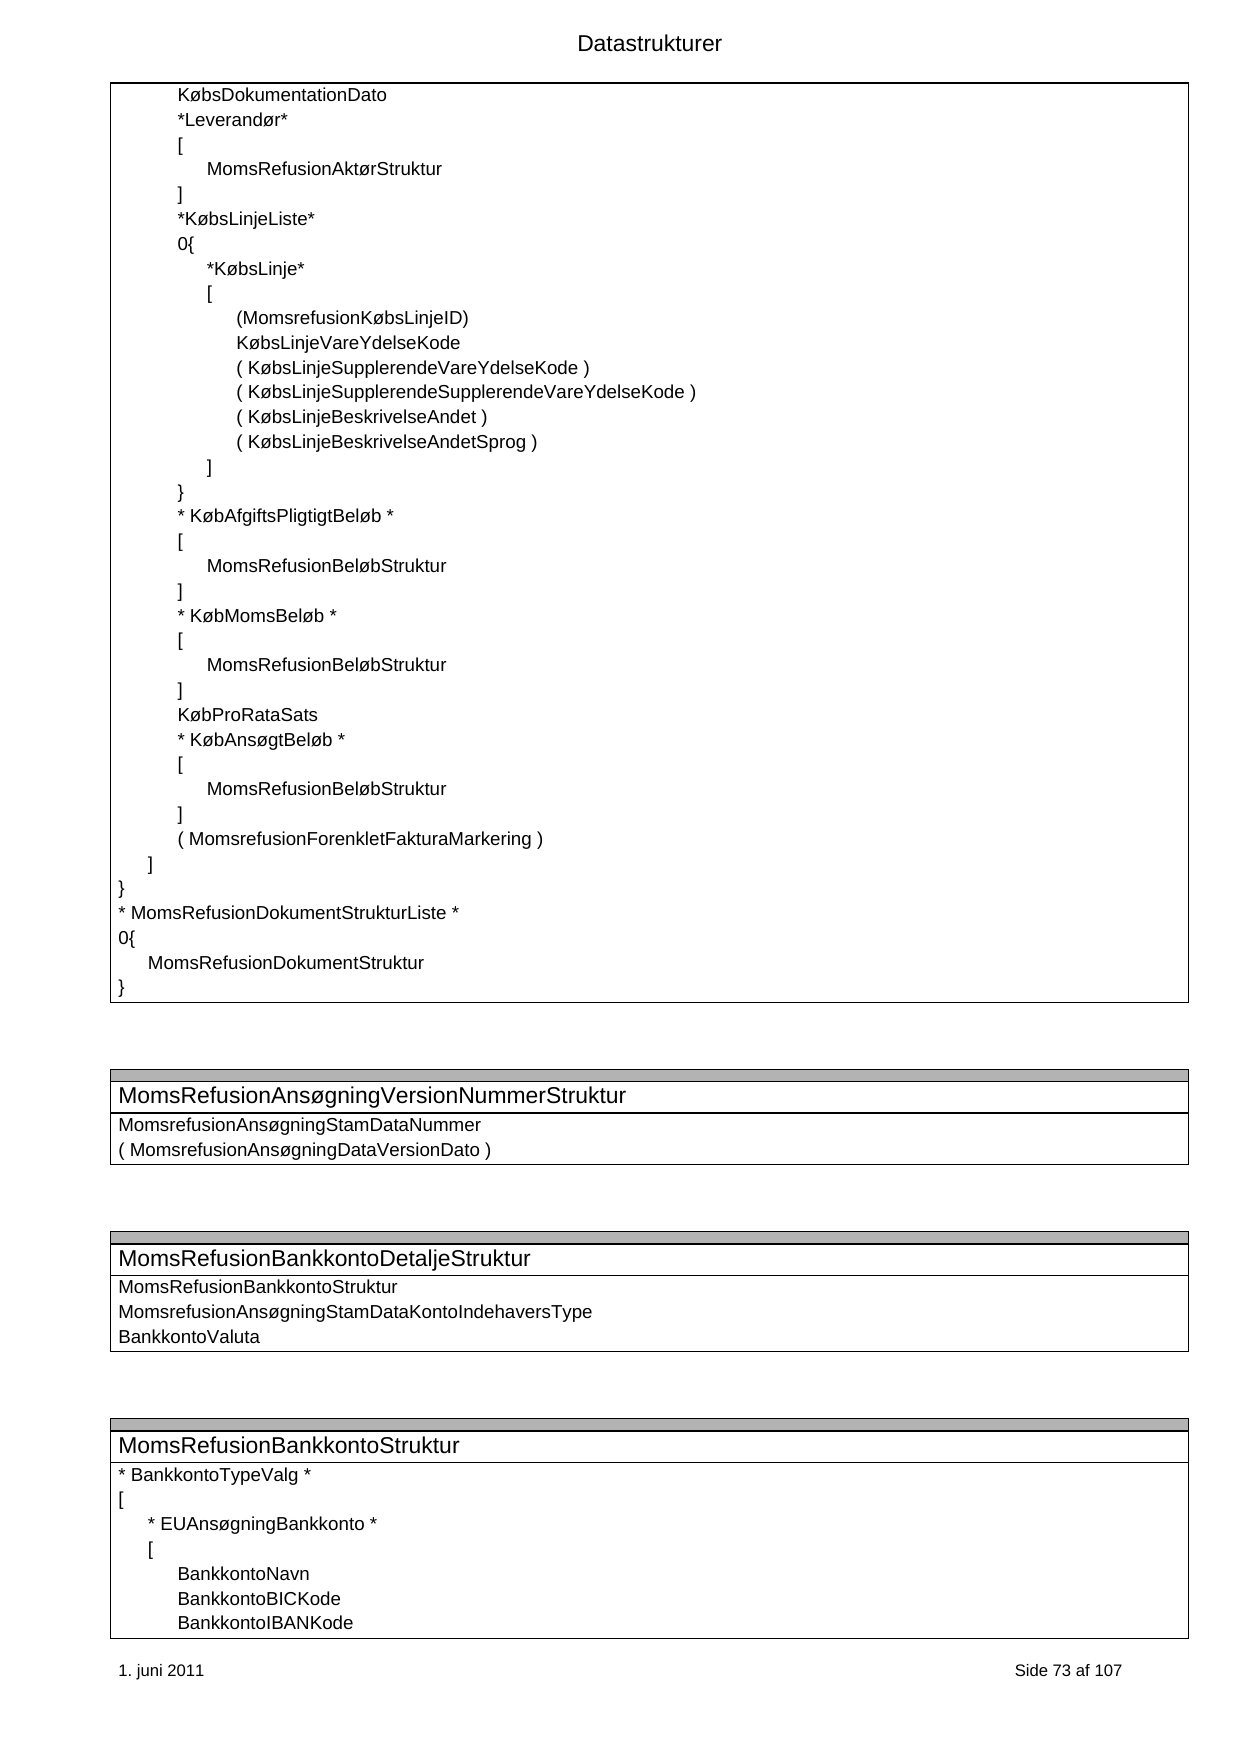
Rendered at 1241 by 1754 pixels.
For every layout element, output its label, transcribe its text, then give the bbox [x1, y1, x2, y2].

table_header [111, 1070, 1188, 1081]
table_cell MomsrefusionAnsøgningStamDataNummer ( MomsrefusionAnsøgningDataVersionDato ) [111, 1114, 1188, 1164]
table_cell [111, 1463, 1188, 1638]
table_cell MomsRefusionBankkontoStruktur [111, 1432, 1188, 1462]
table_header [111, 1232, 1188, 1243]
table_cell MomsRefusionBankkontoDetaljeStruktur [111, 1245, 1188, 1275]
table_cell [111, 84, 1188, 1002]
table_cell MomsRefusionAnsøgningVersionNummerStruktur [111, 1082, 1188, 1112]
table_header [111, 1419, 1188, 1430]
table_cell MomsRefusionBankkontoStruktur MomsrefusionAnsøgningStamDataKontoIndehaversType BankkontoValuta [111, 1276, 1188, 1351]
